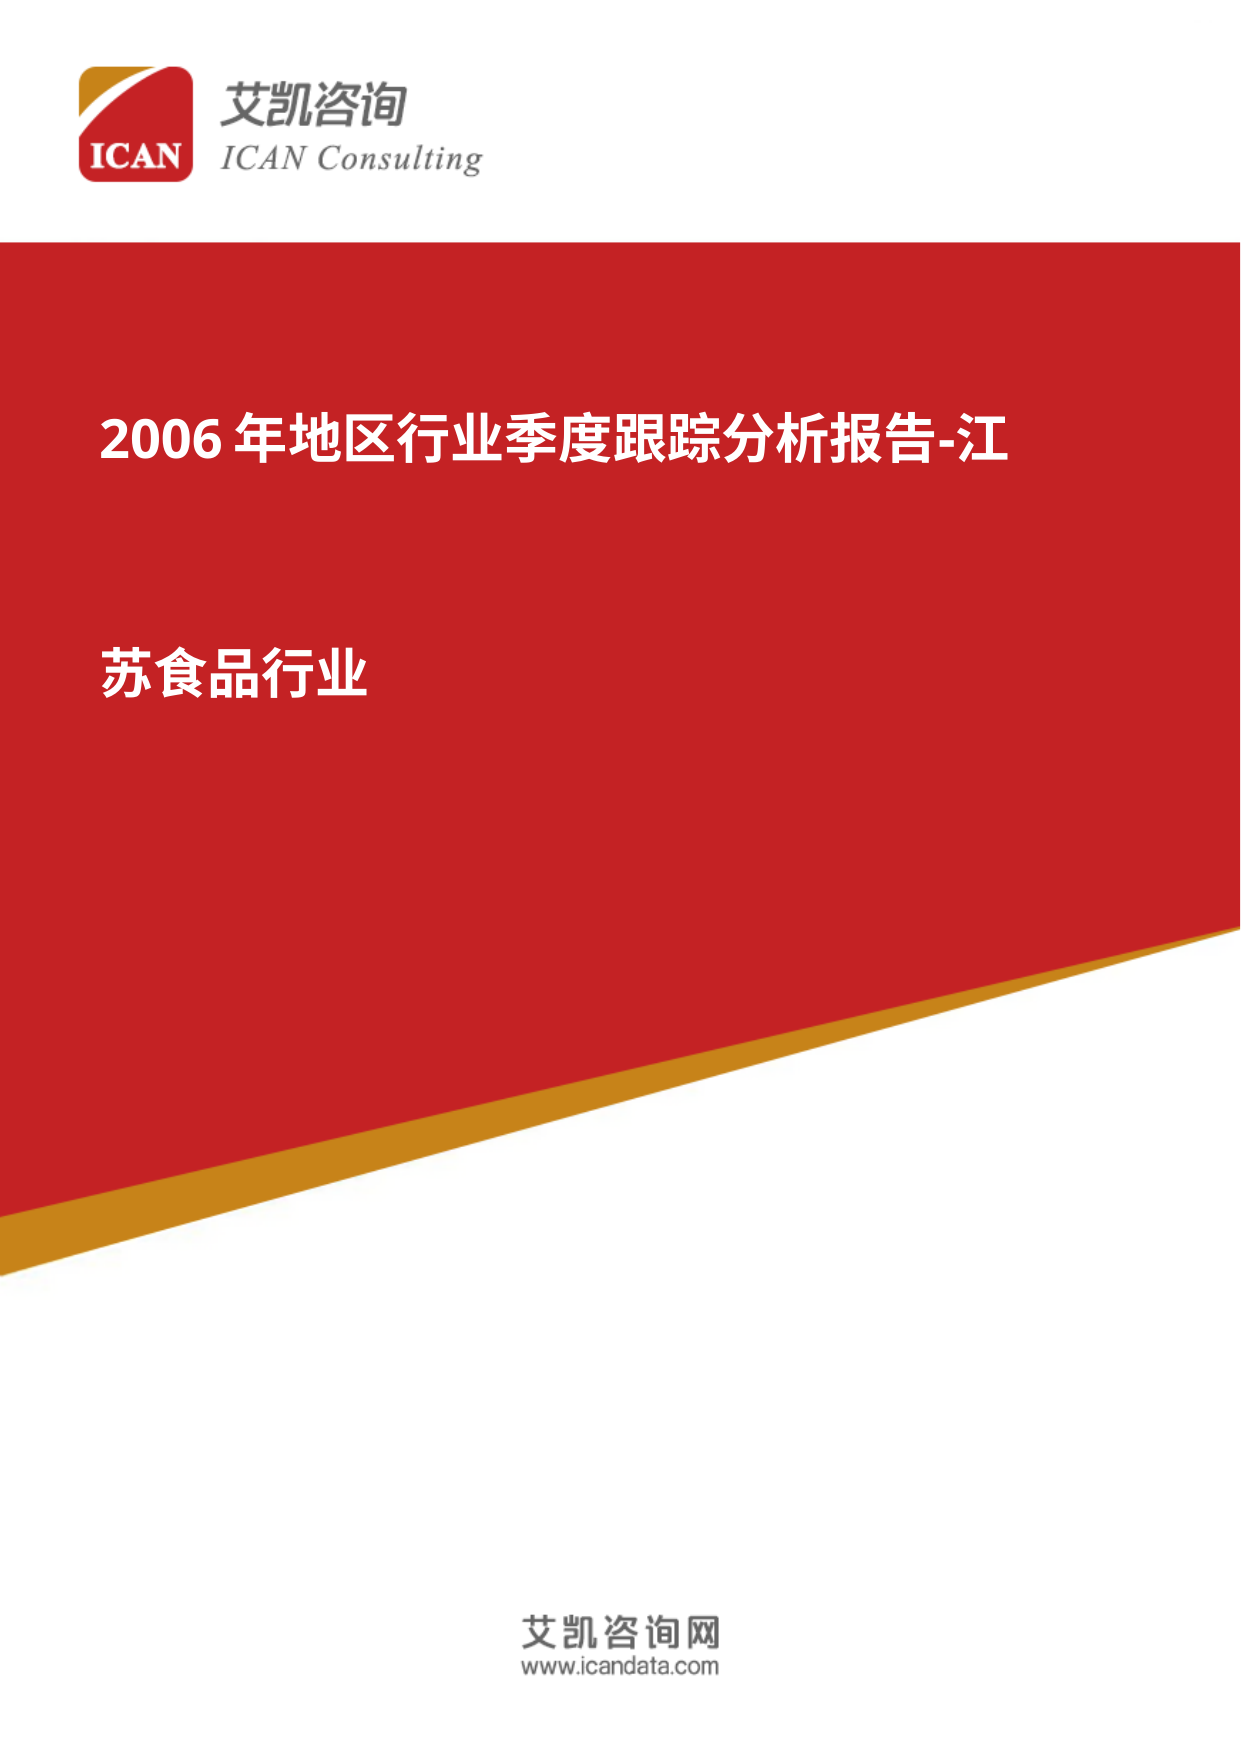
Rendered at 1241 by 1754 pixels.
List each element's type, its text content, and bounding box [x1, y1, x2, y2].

subtitle 2006年地区行业季度跟踪分析报告-江苏食品行业 [99, 386, 1053, 718]
picture [0, 5, 1241, 1754]
